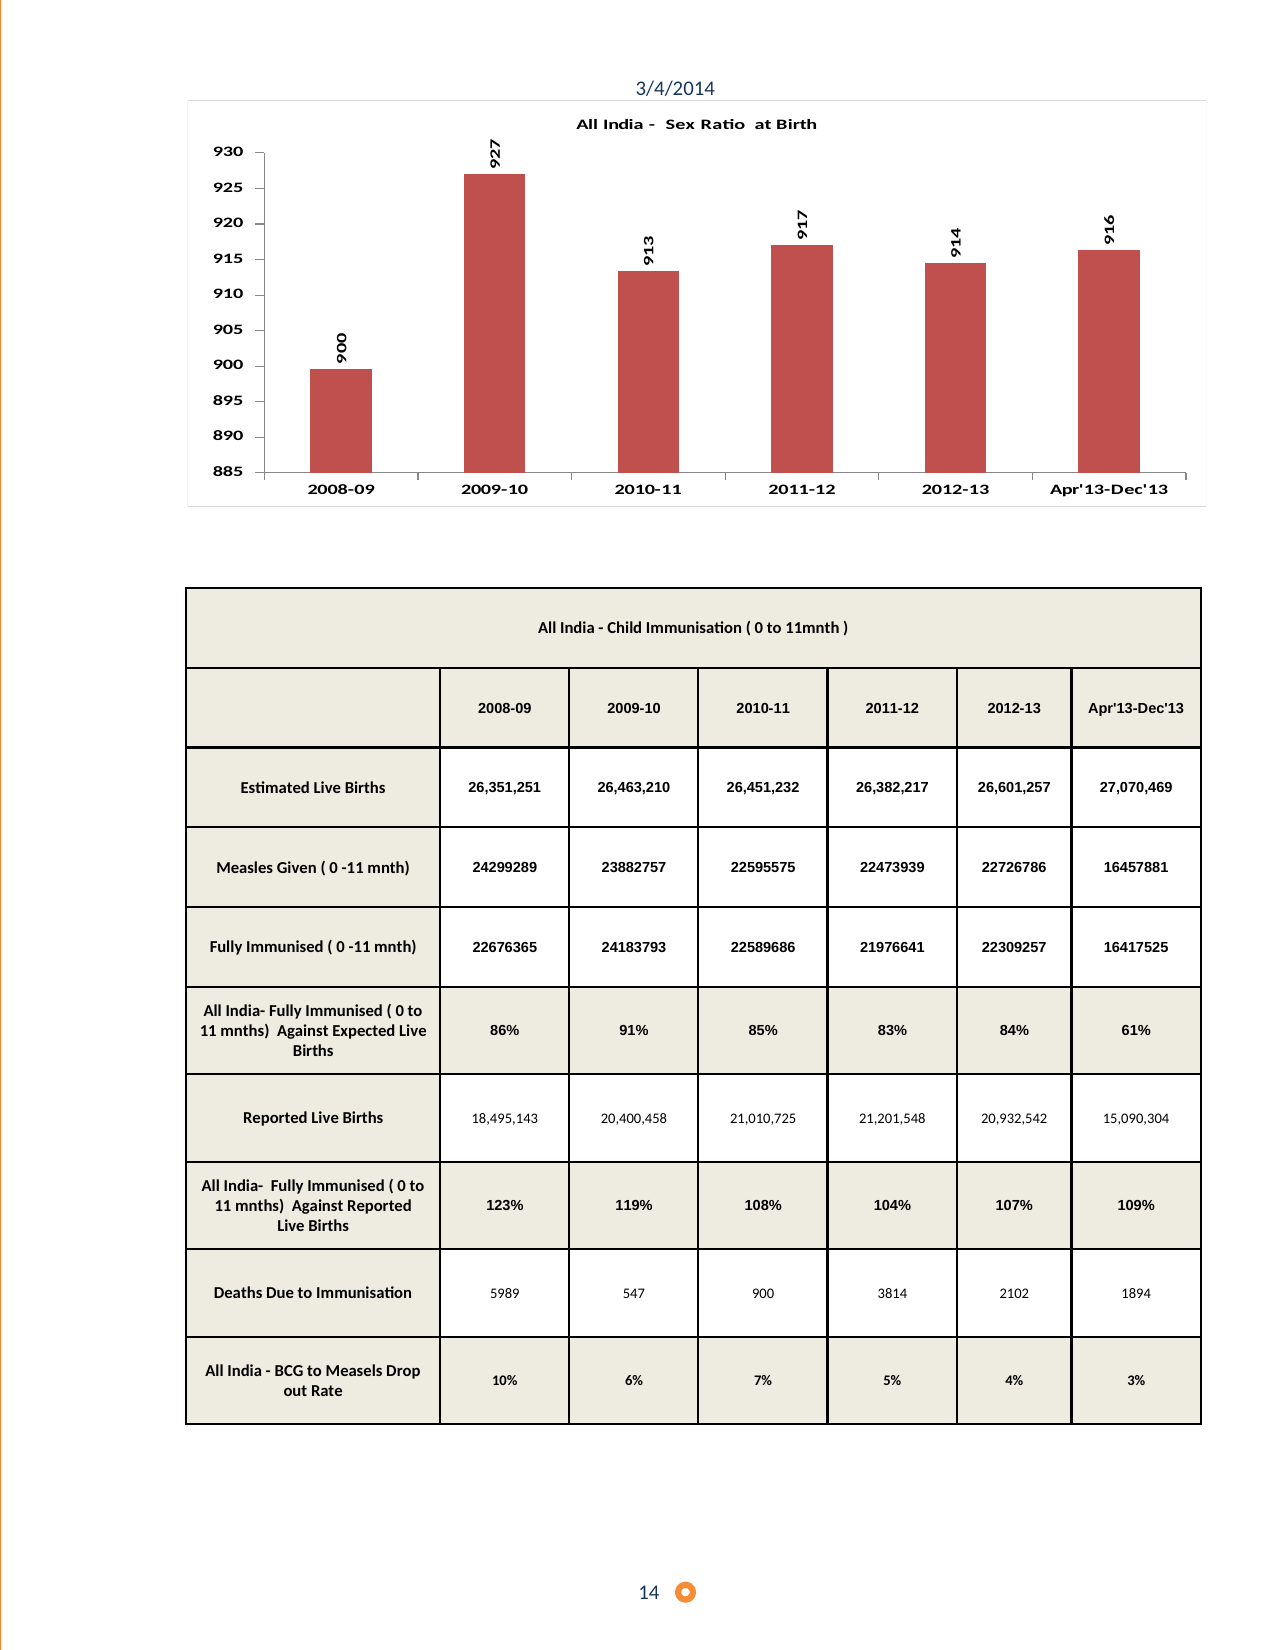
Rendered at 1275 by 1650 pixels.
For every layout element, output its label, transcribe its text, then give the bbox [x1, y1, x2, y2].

table_cell 22676365 [441, 908, 568, 986]
table_header All India - Child Immunisation ( 0 to 11mnth ) [187, 589, 1200, 667]
table_cell 86% [441, 988, 568, 1073]
table_cell 22309257 [958, 908, 1070, 986]
table_cell All India- Fully Immunised ( 0 to 11 mnths) Against Reported Live Births [187, 1163, 439, 1248]
table_cell 16457881 [1073, 828, 1200, 906]
table_cell 24183793 [570, 908, 697, 986]
table_cell 16417525 [1073, 908, 1200, 986]
table_cell [187, 669, 439, 746]
table_cell Measles Given ( 0 -11 mnth) [187, 828, 439, 906]
table_cell 2010-11 [699, 669, 826, 746]
table_cell 3% [1073, 1338, 1200, 1423]
table_cell 2009-10 [570, 669, 697, 746]
table_cell Apr'13-Dec'13 [1073, 669, 1200, 746]
table_cell 22473939 [829, 828, 956, 906]
table_cell 61% [1073, 988, 1200, 1073]
table_cell 900 [699, 1250, 826, 1336]
table_cell 18,495,143 [441, 1075, 568, 1161]
table_cell 1894 [1073, 1250, 1200, 1336]
table_cell 2012-13 [958, 669, 1070, 746]
table_cell 4% [958, 1338, 1070, 1423]
table_cell Estimated Live Births [187, 749, 439, 826]
table_cell All India - BCG to Measels Drop out Rate [187, 1338, 439, 1423]
table_cell 2008-09 [441, 669, 568, 746]
table_cell 107% [958, 1163, 1070, 1248]
table_cell Reported Live Births [187, 1075, 439, 1161]
table_cell 15,090,304 [1073, 1075, 1200, 1161]
table_cell 26,382,217 [829, 749, 956, 826]
table_cell 26,351,251 [441, 749, 568, 826]
table_cell 6% [570, 1338, 697, 1423]
table_cell 109% [1073, 1163, 1200, 1248]
table_cell 22589686 [699, 908, 826, 986]
table_cell 85% [699, 988, 826, 1073]
table_cell 91% [570, 988, 697, 1073]
table_cell 26,451,232 [699, 749, 826, 826]
table_cell 84% [958, 988, 1070, 1073]
table_cell 26,601,257 [958, 749, 1070, 826]
table_cell 5% [829, 1338, 956, 1423]
table_cell 22595575 [699, 828, 826, 906]
table_cell 2011-12 [829, 669, 956, 746]
table_cell 104% [829, 1163, 956, 1248]
table_cell 2102 [958, 1250, 1070, 1336]
table_cell All India- Fully Immunised ( 0 to 11 mnths) Against Expected Live Births [187, 988, 439, 1073]
table_cell 26,463,210 [570, 749, 697, 826]
table_cell Deaths Due to Immunisation [187, 1250, 439, 1336]
table_cell 24299289 [441, 828, 568, 906]
table_cell 10% [441, 1338, 568, 1423]
table_cell 119% [570, 1163, 697, 1248]
table_cell 5989 [441, 1250, 568, 1336]
table_cell 547 [570, 1250, 697, 1336]
table_cell 83% [829, 988, 956, 1073]
table_cell 22726786 [958, 828, 1070, 906]
table_cell 23882757 [570, 828, 697, 906]
table_cell 21,201,548 [829, 1075, 956, 1161]
table_cell 21976641 [829, 908, 956, 986]
table_cell 123% [441, 1163, 568, 1248]
table_cell 20,400,458 [570, 1075, 697, 1161]
table_cell 108% [699, 1163, 826, 1248]
table_cell 20,932,542 [958, 1075, 1070, 1161]
table_cell 3814 [829, 1250, 956, 1336]
table_cell 27,070,469 [1073, 749, 1200, 826]
table_cell 7% [699, 1338, 826, 1423]
table_cell 21,010,725 [699, 1075, 826, 1161]
table_cell Fully Immunised ( 0 -11 mnth) [187, 908, 439, 986]
